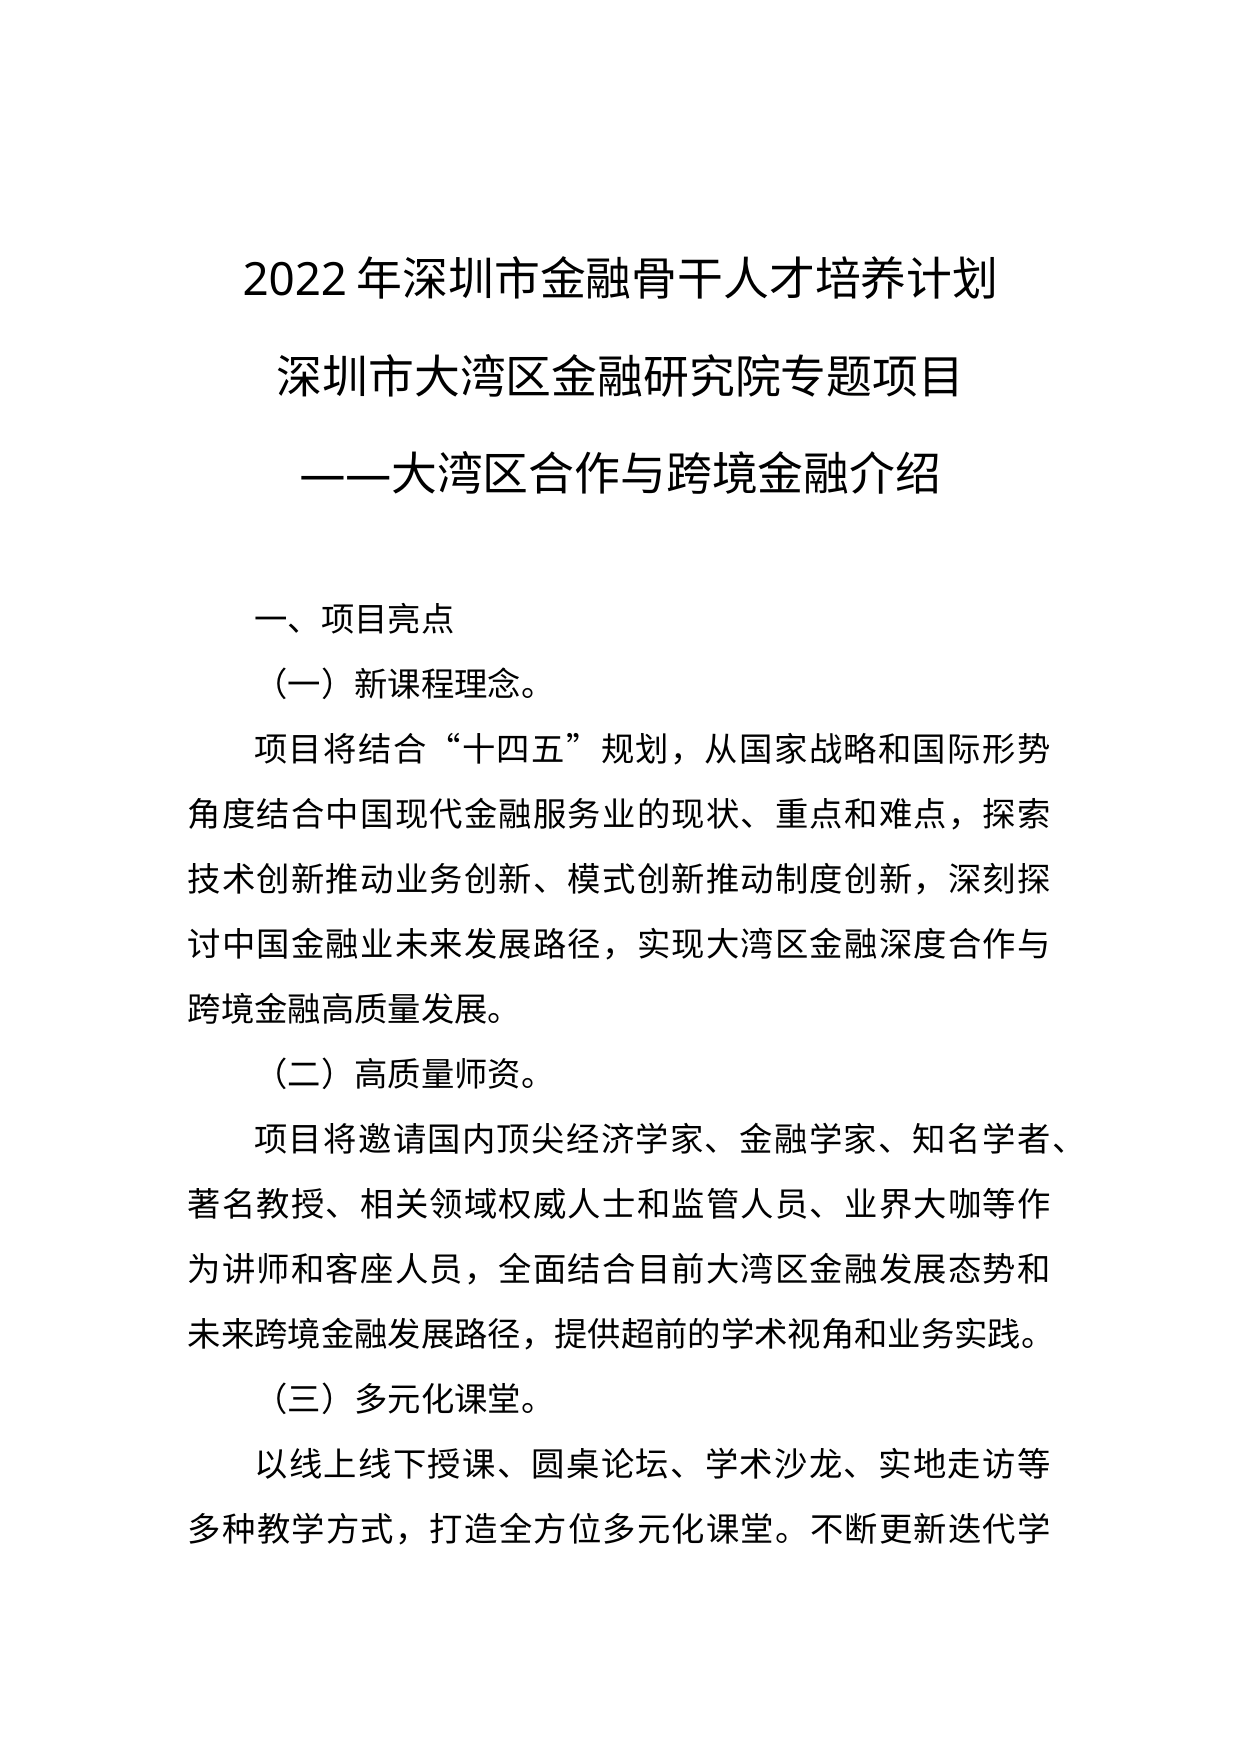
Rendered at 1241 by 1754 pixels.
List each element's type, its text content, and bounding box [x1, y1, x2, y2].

text 一、项目亮点 [187, 584, 1053, 649]
text 2022年深圳市金融骨干人才培养计划 [187, 227, 1053, 324]
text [188, 1429, 1053, 1559]
text 项目将结合“十四五”规划，从国家战略和国际形势角度结合中国现代金融服务业的现状、重点和难点，探索技术创新推动业务创新、模式创新推动制度创新，深刻探讨中国金融业未来发展路径，实现大湾区金融深度合作与跨境金融高质量发展。 [187, 714, 1053, 1039]
text 深圳市大湾区金融研究院专题项目 [187, 324, 1053, 422]
text （一）新课程理念。 [187, 649, 1053, 714]
text （三）多元化课堂。 [188, 1364, 1053, 1429]
text ——大湾区合作与跨境金融介绍 [187, 422, 1053, 519]
text 项目将邀请国内顶尖经济学家、金融学家、知名学者、著名教授、相关领域权威人士和监管人员、业界大咖等作为讲师和客座人员，全面结合目前大湾区金融发展态势和未来跨境金融发展路径，提供超前的学术视角和业务实践。 [187, 1104, 1053, 1364]
text （二）高质量师资。 [187, 1039, 1053, 1104]
